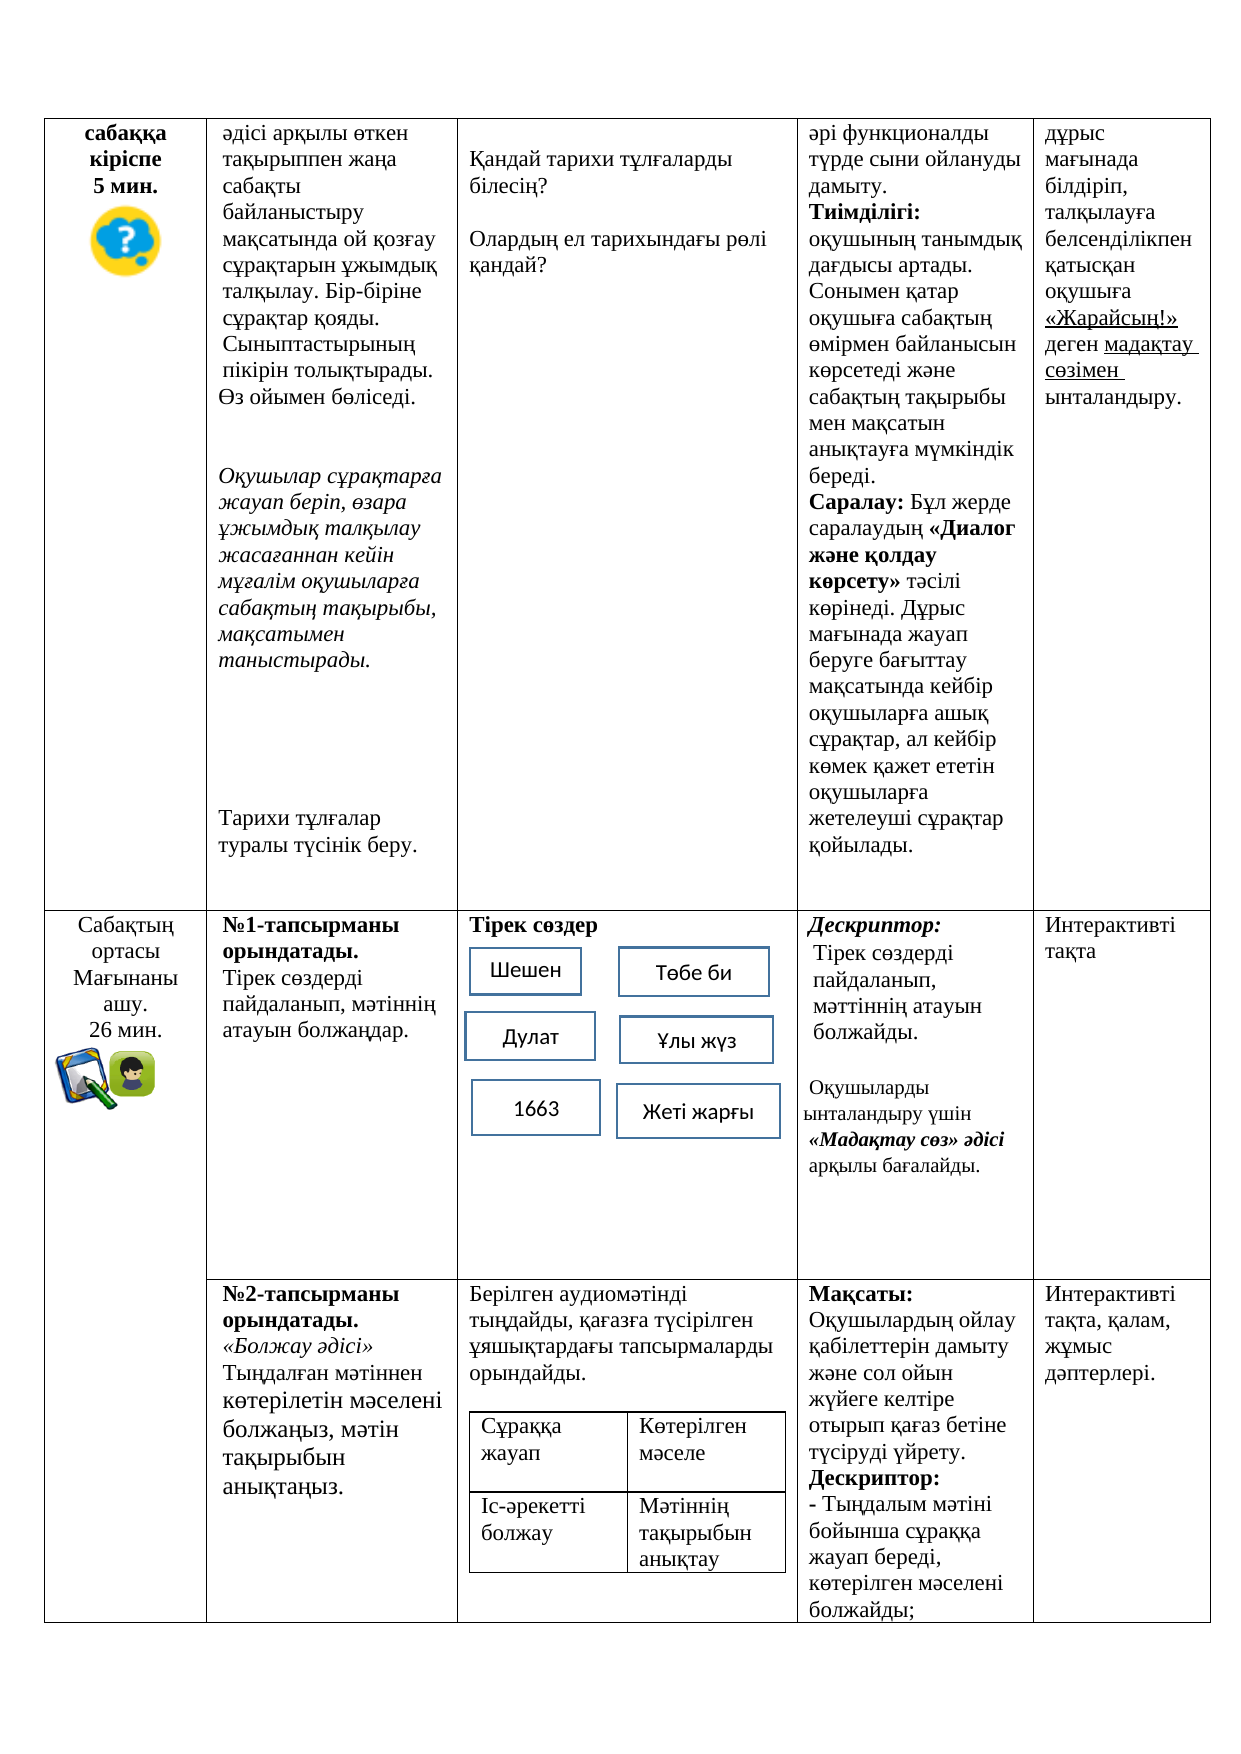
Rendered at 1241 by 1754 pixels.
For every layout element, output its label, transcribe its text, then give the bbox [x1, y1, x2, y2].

table_cell Интерактивті тақта [1034, 911, 1210, 1278]
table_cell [207, 1280, 457, 1622]
picture [54, 1045, 156, 1110]
table_cell Дескриптор: Тірек сөздерді пайдаланып, мәттіннің атауын болжайды. Оқушыларды ынталандыру үшін «Мадақтау сөз» әдісі арқылы бағалайды. [798, 911, 1033, 1278]
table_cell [1034, 119, 1210, 910]
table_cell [1034, 1280, 1210, 1622]
table_cell №1-тапсырманы орындатады. Тірек сөздерді пайдаланып, мәтіннің атауын болжаңдар. [207, 911, 457, 1278]
picture [84, 198, 167, 283]
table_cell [458, 119, 797, 910]
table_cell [45, 119, 206, 910]
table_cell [798, 1280, 1033, 1622]
table_cell Тірек сөздер [458, 911, 797, 1278]
table_cell Сабақтың ортасы Мағынаны ашу. 26 мин. [45, 911, 206, 1622]
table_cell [458, 1280, 797, 1622]
